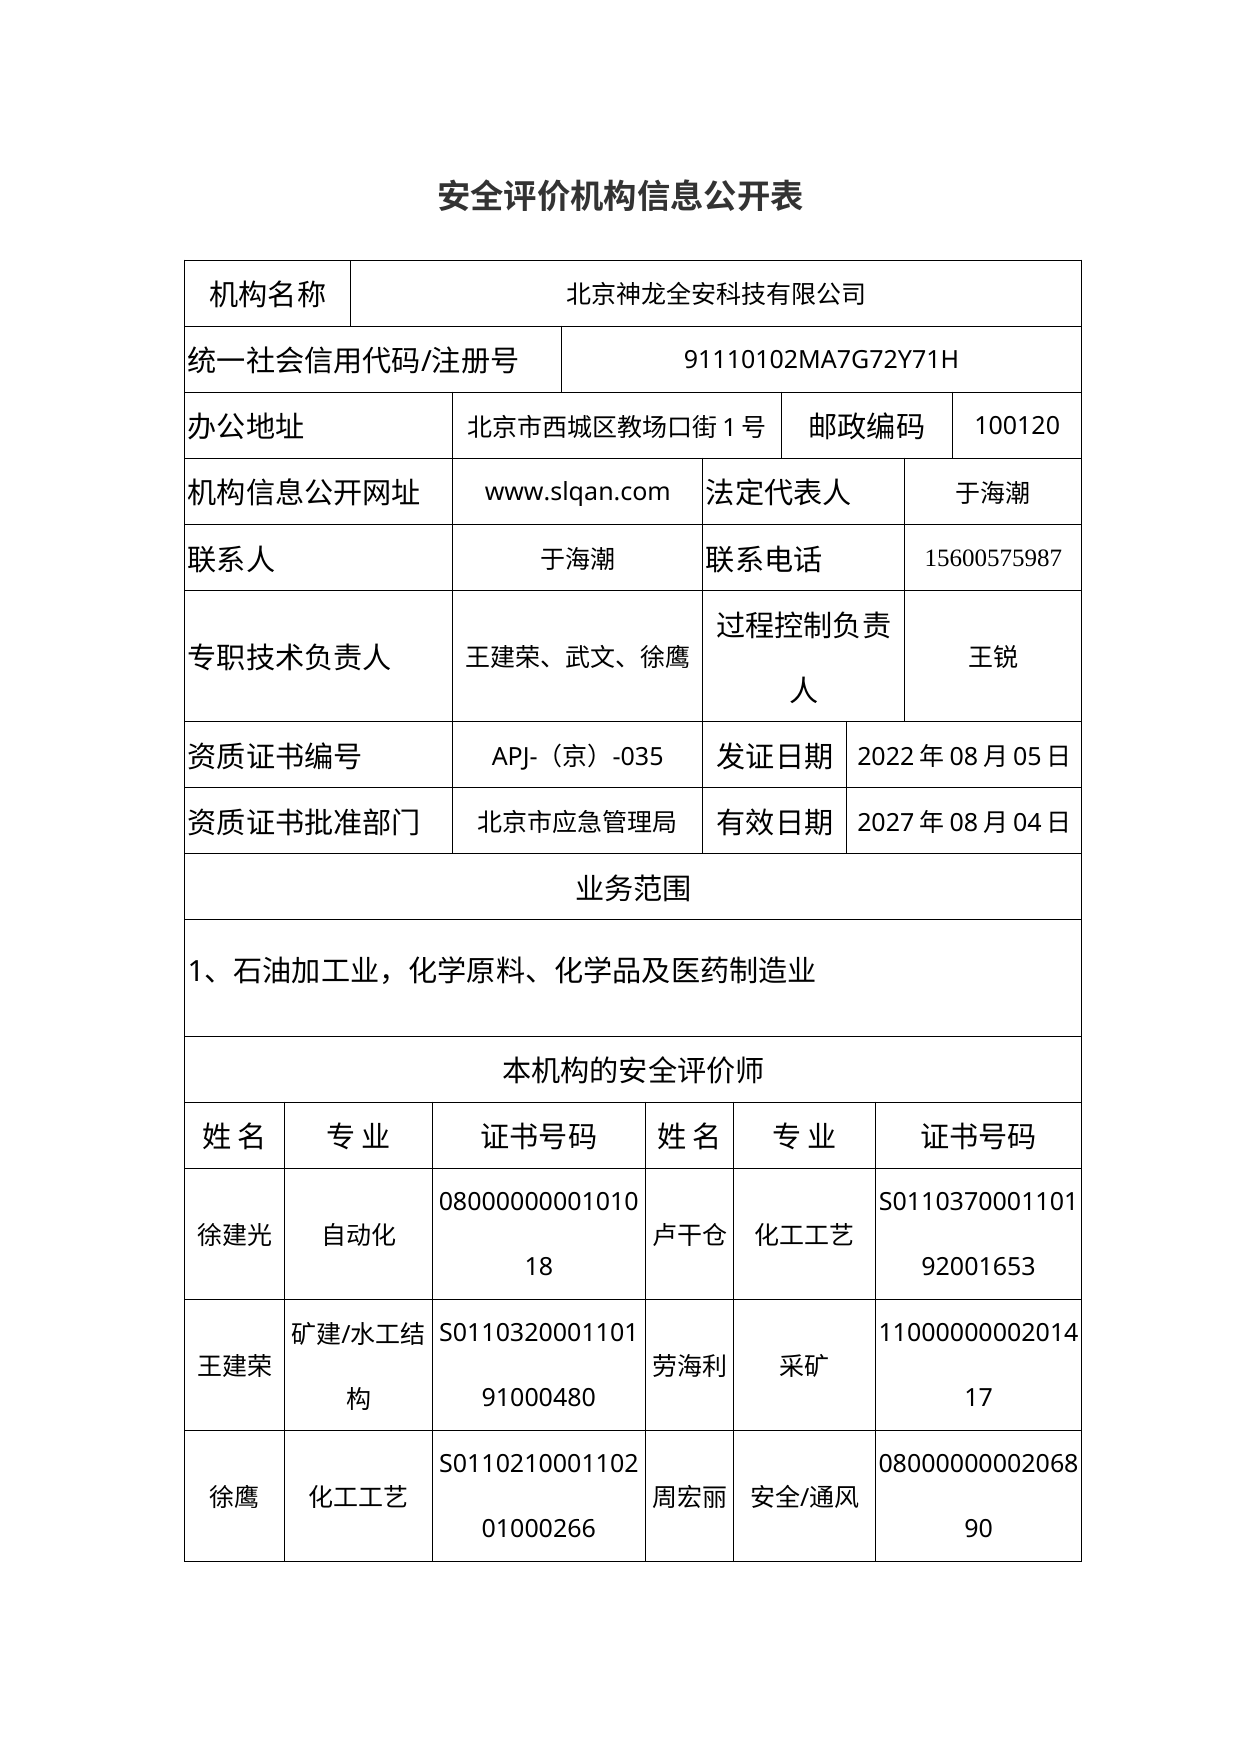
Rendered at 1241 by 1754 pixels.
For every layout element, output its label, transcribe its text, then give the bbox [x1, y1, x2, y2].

table_cell 姓 名 [185, 1103, 284, 1168]
table_cell www.slqan.com [453, 459, 702, 524]
table_cell 于海潮 [905, 459, 1081, 524]
table_cell 2022年08月05日 [847, 722, 1081, 787]
table_cell 证书号码 [433, 1103, 645, 1168]
table_cell 法定代表人 [703, 459, 904, 524]
table_cell 自动化 [285, 1169, 432, 1299]
table_cell 0800000000101018 [433, 1169, 645, 1299]
table_cell 徐建光 [185, 1169, 284, 1299]
table_cell APJ-（京）-035 [453, 722, 702, 787]
table_cell 业务范围 [185, 854, 1081, 919]
table_cell 姓 名 [646, 1103, 733, 1168]
table_cell 本机构的安全评价师 [185, 1037, 1081, 1102]
table_cell S011037000110192001653 [876, 1169, 1081, 1299]
table_cell 2027年08月04日 [847, 788, 1081, 853]
table_cell 矿建/水工结构 [285, 1300, 432, 1430]
table_cell 专 业 [734, 1103, 875, 1168]
table_cell 证书号码 [876, 1103, 1081, 1168]
table_cell 发证日期 [703, 722, 846, 787]
table_cell 王锐 [905, 591, 1081, 721]
table_cell 0800000000206890 [876, 1431, 1081, 1561]
table_cell 1、石油加工业，化学原料、化学品及医药制造业 [185, 920, 1081, 1036]
table_cell 北京市应急管理局 [453, 788, 702, 853]
table_cell 100120 [953, 393, 1081, 458]
table_cell 联系人 [185, 525, 452, 590]
table_cell 资质证书编号 [185, 722, 452, 787]
text 安全评价机构信息公开表 [187, 162, 1053, 227]
table_cell S011032000110191000480 [433, 1300, 645, 1430]
table_cell 专职技术负责人 [185, 591, 452, 721]
table_cell 王建荣 [185, 1300, 284, 1430]
table_cell 化工工艺 [734, 1169, 875, 1299]
table_cell 办公地址 [185, 393, 452, 458]
table_header 机构名称 [185, 261, 350, 326]
table_cell 徐鹰 [185, 1431, 284, 1561]
table_cell 劳海利 [646, 1300, 733, 1430]
table_cell 1100000000201417 [876, 1300, 1081, 1430]
table_cell 15600575987 [905, 525, 1081, 590]
table_cell 北京市西城区教场口街1号 [453, 393, 781, 458]
table_cell 资质证书批准部门 [185, 788, 452, 853]
table_cell 采矿 [734, 1300, 875, 1430]
table_cell 周宏丽 [646, 1431, 733, 1561]
table_cell 王建荣、武文、徐鹰 [453, 591, 702, 721]
table_cell 91110102MA7G72Y71H [562, 327, 1081, 392]
table_cell 卢干仓 [646, 1169, 733, 1299]
table_cell 安全/通风 [734, 1431, 875, 1561]
table_cell 化工工艺 [285, 1431, 432, 1561]
table_cell 统一社会信用代码/注册号 [185, 327, 561, 392]
table_cell 机构信息公开网址 [185, 459, 452, 524]
table_header 北京神龙全安科技有限公司 [351, 261, 1081, 326]
table_cell 邮政编码 [782, 393, 952, 458]
table_cell 过程控制负责人 [703, 591, 904, 721]
table_cell 有效日期 [703, 788, 846, 853]
table_cell 于海潮 [453, 525, 702, 590]
table_cell 联系电话 [703, 525, 904, 590]
table_cell 专 业 [285, 1103, 432, 1168]
table_cell S011021000110201000266 [433, 1431, 645, 1561]
